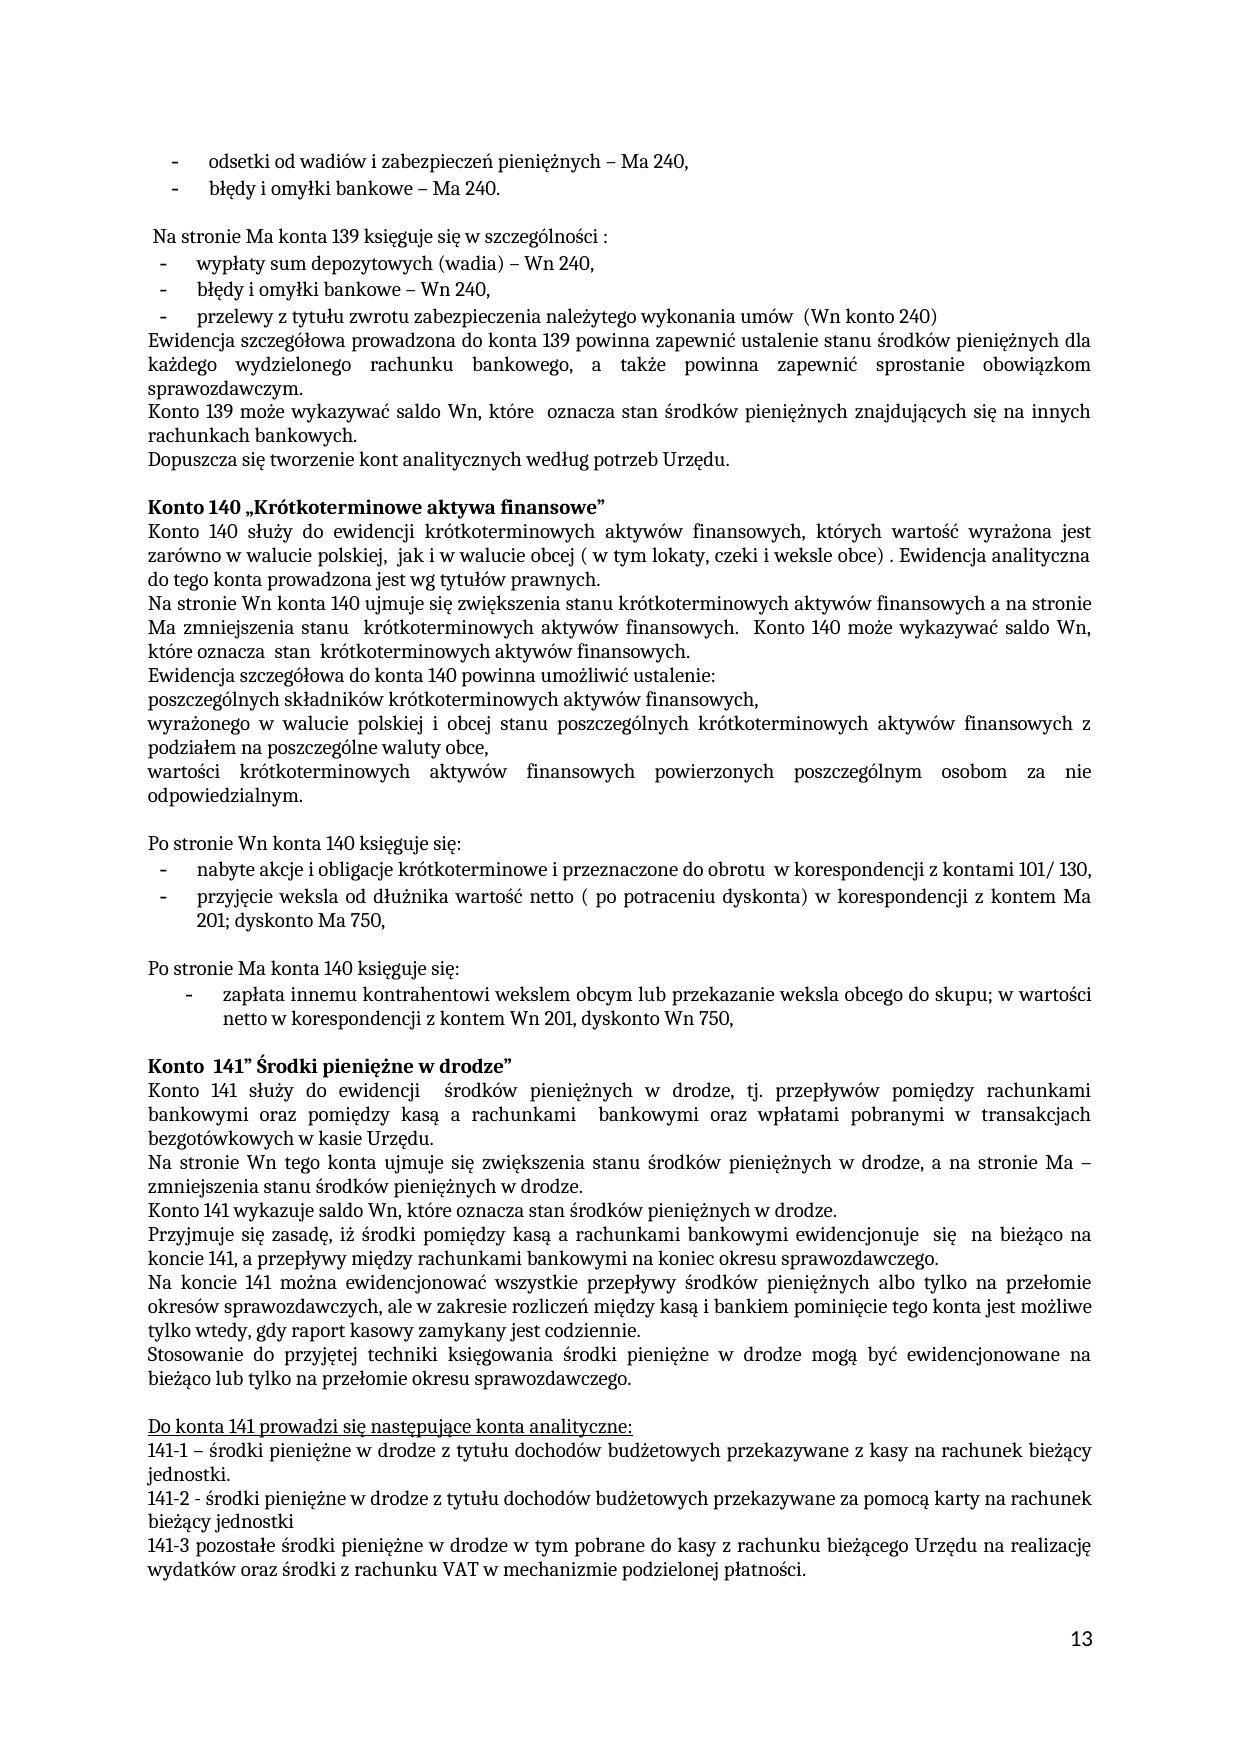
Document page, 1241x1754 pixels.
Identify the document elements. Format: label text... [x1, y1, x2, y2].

text poszczególnych składników krótkoterminowych aktywów finansowych, [148, 688, 1093, 712]
list zapłata innemu kontrahentowi wekslem obcym lub przekazanie weksla obcego do skupu; w wartości netto w korespondencji z kontem Wn 201, dyskonto Wn 750, [185, 980, 1093, 1031]
list odsetki od wadiów i zabezpieczeń pieniężnych – Ma 240, [171, 148, 1093, 174]
text Na koncie 141 można ewidencjonować wszystkie przepływy środków pieniężnych albo tylko na przełomie okresów sprawozdawczych, ale w zakresie rozliczeń między kasą i bankiem pominięcie tego konta jest możliwe tylko wtedy, gdy raport kasowy zamykany jest codziennie. [148, 1271, 1093, 1342]
text Stosowanie do przyjętej techniki księgowania środki pieniężne w drodze mogą być ewidencjonowane na bieżąco lub tylko na przełomie okresu sprawozdawczego. [148, 1342, 1093, 1390]
list przelewy z tytułu zwrotu zabezpieczenia należytego wykonania umów (Wn konto 240) [159, 302, 1093, 328]
text 141-2 - środki pieniężne w drodze z tytułu dochodów budżetowych przekazywane za pomocą karty na rachunek bieżący jednostki [148, 1486, 1093, 1534]
list wypłaty sum depozytowych (wadia) – Wn 240, [159, 249, 1093, 275]
text Konto 141” Środki pieniężne w drodze” [148, 1055, 1093, 1079]
text Na stronie Wn konta 140 ujmuje się zwiększenia stanu krótkoterminowych aktywów finansowych a na stronie Ma zmniejszenia stanu krótkoterminowych aktywów finansowych. Konto 140 może wykazywać saldo Wn, które oznacza stan krótkoterminowych aktywów finansowych. [148, 592, 1093, 664]
text Konto 140 „Krótkoterminowe aktywa finansowe” [148, 496, 1093, 520]
text Do konta 141 prowadzi się następujące konta analityczne: [148, 1414, 1093, 1438]
text Konto 141 służy do ewidencji środków pieniężnych w drodze, tj. przepływów pomiędzy rachunkami bankowymi oraz pomiędzy kasą a rachunkami bankowymi oraz wpłatami pobranymi w transakcjach bezgotówkowych w kasie Urzędu. [148, 1079, 1093, 1151]
text Przyjmuje się zasadę, iż środki pomiędzy kasą a rachunkami bankowymi ewidencjonuje się na bieżąco na koncie 141, a przepływy między rachunkami bankowymi na koniec okresu sprawozdawczego. [148, 1223, 1093, 1271]
list błędy i omyłki bankowe – Ma 240. [171, 174, 1093, 201]
text Ewidencja szczegółowa prowadzona do konta 139 powinna zapewnić ustalenie stanu środków pieniężnych dla każdego wydzielonego rachunku bankowego, a także powinna zapewnić sprostanie obowiązkom sprawozdawczym. [148, 328, 1093, 400]
text 141-1 – środki pieniężne w drodze z tytułu dochodów budżetowych przekazywane z kasy na rachunek bieżący jednostki. [148, 1438, 1093, 1486]
list błędy i omyłki bankowe – Wn 240, [159, 275, 1093, 302]
list przyjęcie weksla od dłużnika wartość netto ( po potraceniu dyskonta) w korespondencji z kontem Ma 201; dyskonto Ma 750, [159, 882, 1093, 932]
text Konto 139 może wykazywać saldo Wn, które oznacza stan środków pieniężnych znajdujących się na innych rachunkach bankowych. [148, 400, 1093, 448]
text 141-3 pozostałe środki pieniężne w drodze w tym pobrane do kasy z rachunku bieżącego Urzędu na realizację wydatków oraz środki z rachunku VAT w mechanizmie podzielonej płatności. [148, 1534, 1093, 1582]
text Dopuszcza się tworzenie kont analitycznych według potrzeb Urzędu. [148, 448, 1093, 472]
text Na stronie Wn tego konta ujmuje się zwiększenia stanu środków pieniężnych w drodze, a na stronie Ma – zmniejszenia stanu środków pieniężnych w drodze. [148, 1151, 1093, 1199]
text wartości krótkoterminowych aktywów finansowych powierzonych poszczególnym osobom za nie odpowiedzialnym. [148, 759, 1093, 807]
text Ewidencja szczegółowa do konta 140 powinna umożliwić ustalenie: [148, 664, 1093, 688]
text Konto 140 służy do ewidencji krótkoterminowych aktywów finansowych, których wartość wyrażona jest zarówno w walucie polskiej, jak i w walucie obcej ( w tym lokaty, czeki i weksle obce) . Ewidencja analityczna do tego konta prowadzona jest wg tytułów prawnych. [148, 520, 1093, 592]
text Po stronie Wn konta 140 księguje się: [148, 831, 1093, 855]
list nabyte akcje i obligacje krótkoterminowe i przeznaczone do obrotu w korespondencji z kontami 101/ 130, [159, 855, 1093, 882]
text Konto 141 wykazuje saldo Wn, które oznacza stan środków pieniężnych w drodze. [148, 1199, 1093, 1223]
text Po stronie Ma konta 140 księguje się: [148, 956, 1093, 980]
text Na stronie Ma konta 139 księguje się w szczególności : [148, 225, 1093, 249]
text wyrażonego w walucie polskiej i obcej stanu poszczególnych krótkoterminowych aktywów finansowych z podziałem na poszczególne waluty obce, [148, 712, 1093, 759]
